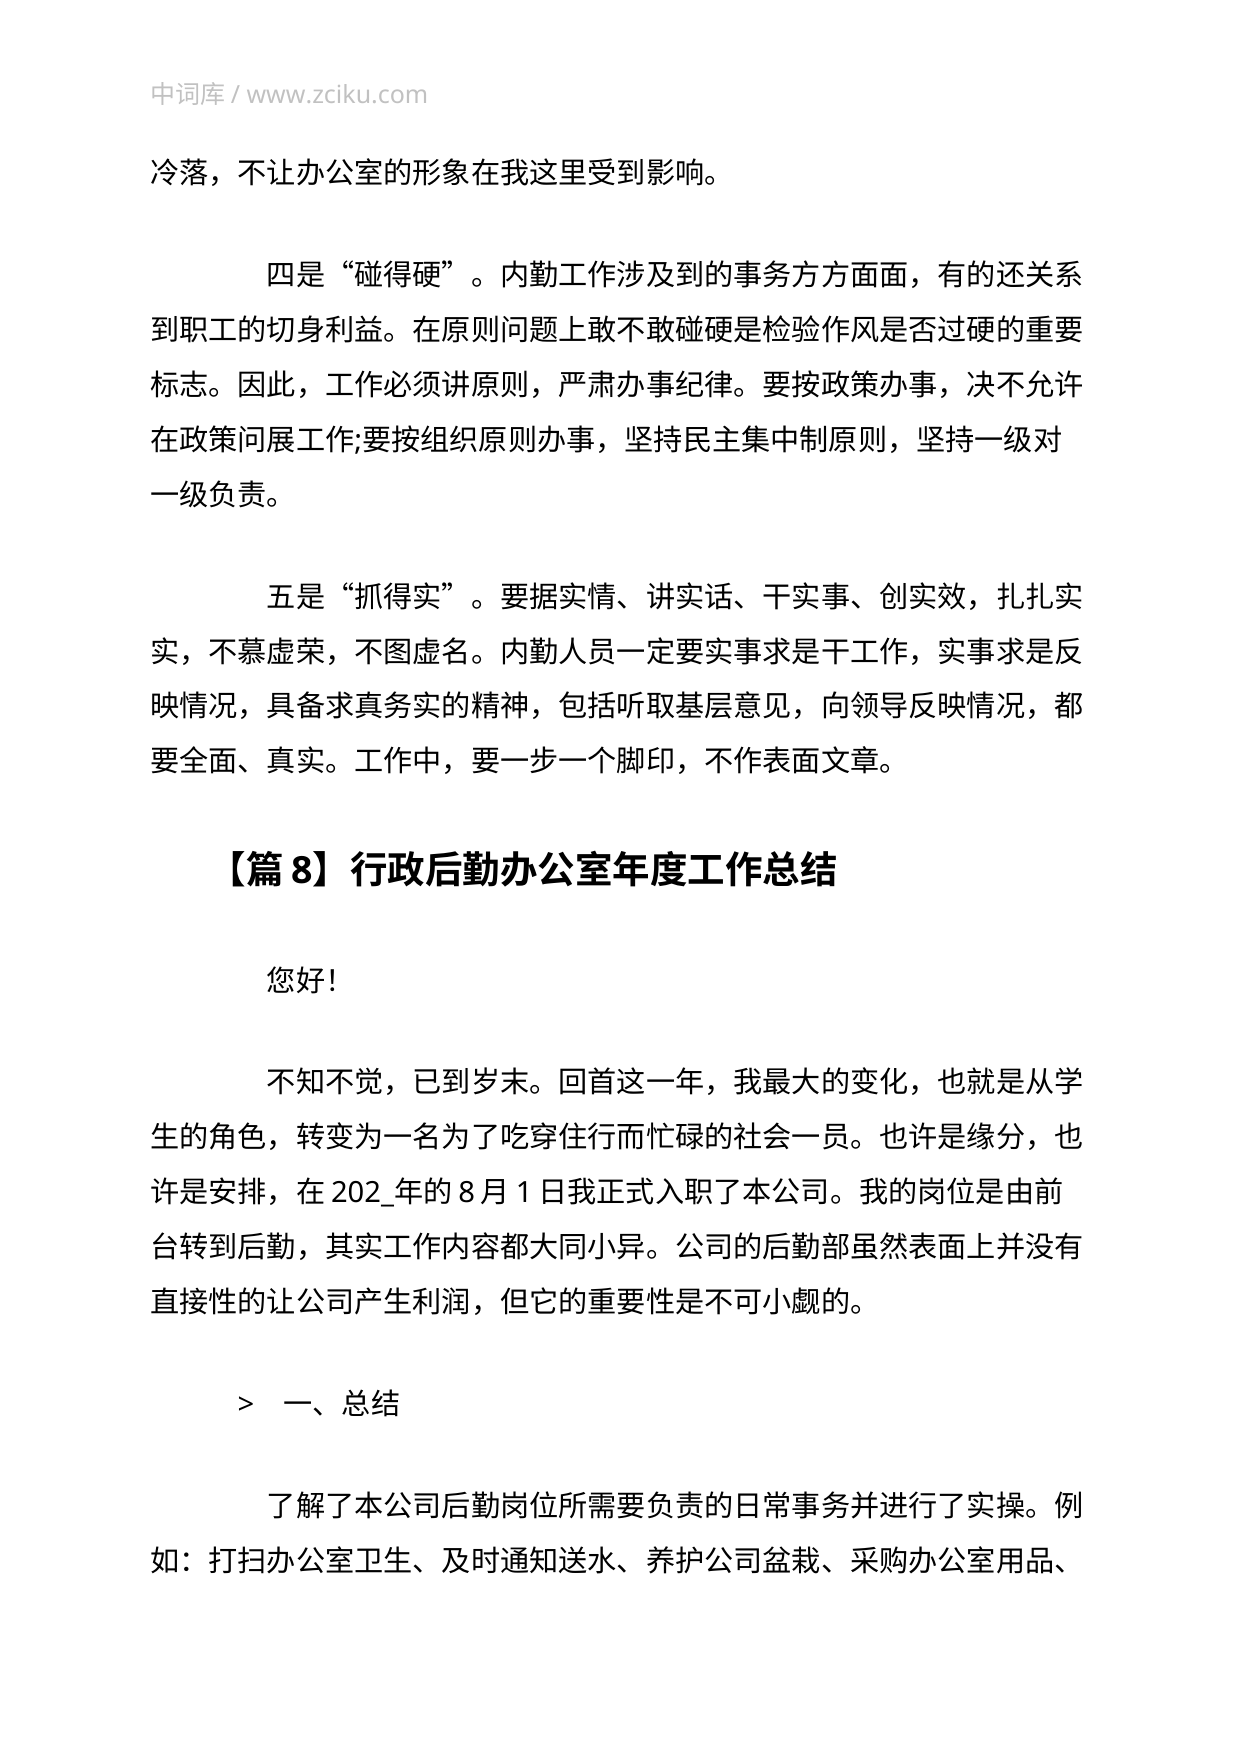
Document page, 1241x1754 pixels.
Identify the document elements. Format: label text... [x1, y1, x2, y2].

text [150, 1482, 1090, 1580]
text > 一、总结 [150, 1381, 1090, 1423]
text 您好！ [150, 957, 1090, 999]
text 【篇8】行政后勤办公室年度工作总结 [150, 840, 1090, 894]
text 不知不觉，已到岁末。回首这一年，我最大的变化，也就是从学生的角色，转变为一名为了吃穿住行而忙碌的社会一员。也许是缘分，也许是安排，在202_年的8月1日我正式入职了本公司。我的岗位是由前台转到后勤，其实工作内容都大同小异。公司的后勤部虽然表面上并没有直接性的让公司产生利润，但它的重要性是不可小觑的。 [150, 1059, 1090, 1321]
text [150, 150, 1090, 192]
text 四是“碰得硬”。内勤工作涉及到的事务方方面面，有的还关系到职工的切身利益。在原则问题上敢不敢碰硬是检验作风是否过硬的重要标志。因此，工作必须讲原则，严肃办事纪律。要按政策办事，决不允许在政策问展工作;要按组织原则办事，坚持民主集中制原则，坚持一级对一级负责。 [150, 252, 1090, 514]
text 五是“抓得实”。要据实情、讲实话、干实事、创实效，扎扎实实，不慕虚荣，不图虚名。内勤人员一定要实事求是干工作，实事求是反映情况，具备求真务实的精神，包括听取基层意见，向领导反映情况，都要全面、真实。工作中，要一步一个脚印，不作表面文章。 [150, 573, 1090, 780]
